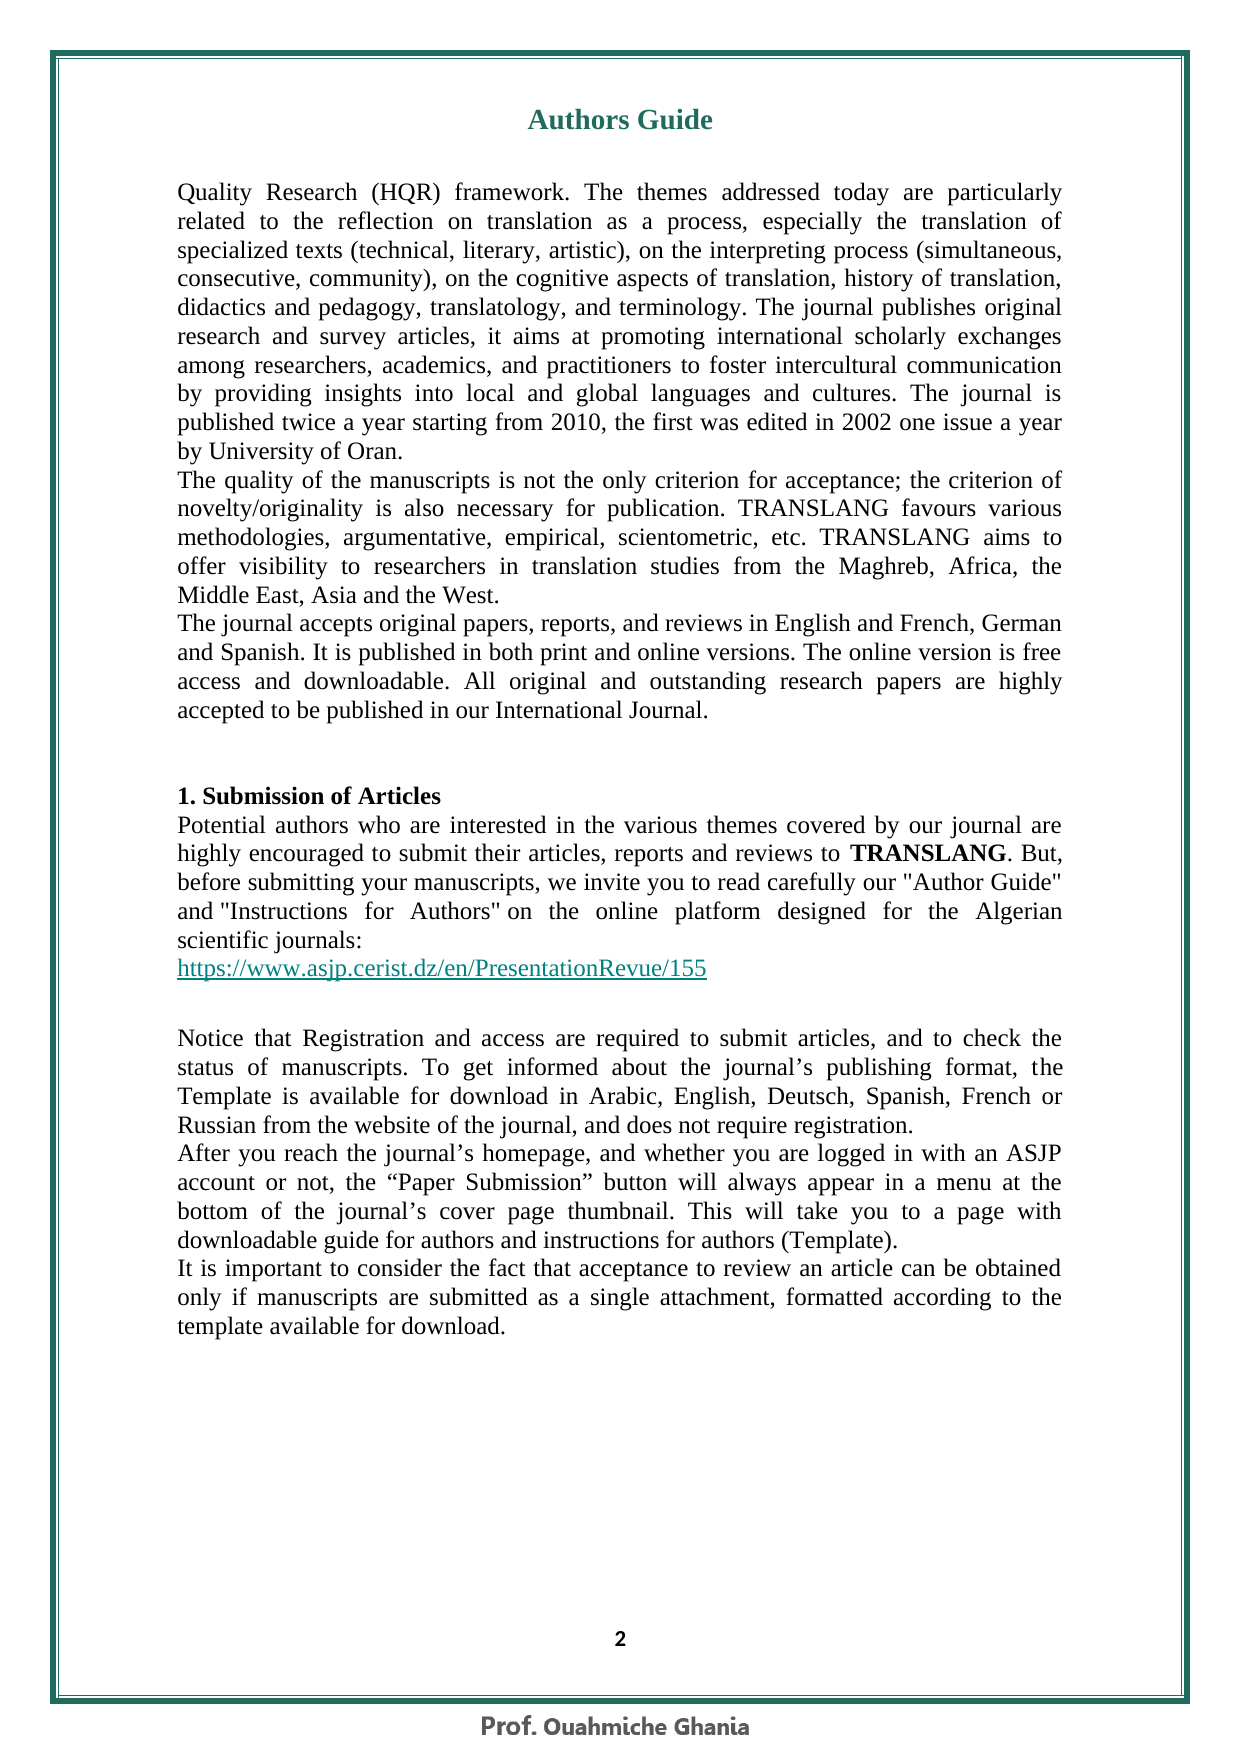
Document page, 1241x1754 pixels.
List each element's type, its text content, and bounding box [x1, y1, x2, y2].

text After you reach the journal’s homepage, and whether you are logged in with an ASJP account or not, the “Paper Submission” button will always appear in a menu at the bottom of the journal’s cover page thumbnail. This will take you to a page with downloadable guide for authors and instructions for authors (Template). [177, 1138, 1063, 1253]
text https://www.asjp.cerist.dz/en/PresentationRevue/155 [177, 953, 1063, 982]
text 1. Submission of Articles [177, 781, 1063, 810]
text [177, 177, 1063, 465]
picture [475, 1707, 755, 1742]
text The journal accepts original papers, reports, and reviews in English and French, German and Spanish. It is published in both print and online versions. The online version is free access and downloadable. All original and outstanding research papers are highly accepted to be published in our International Journal. [177, 608, 1063, 723]
text Notice that Registration and access are required to submit articles, and to check the status of manuscripts. To get informed about the journal’s publishing format, the Template is available for download in Arabic, English, Deutsch, Spanish, French or Russian from the website of the journal, and does not require registration. [177, 1023, 1063, 1138]
text The quality of the manuscripts is not the only criterion for acceptance; the criterion of novelty/originality is also necessary for publication. TRANSLANG favours various methodologies, argumentative, empirical, scientometric, etc. TRANSLANG aims to offer visibility to researchers in translation studies from the Maghreb, Africa, the Middle East, Asia and the West. [177, 465, 1063, 608]
text It is important to consider the fact that acceptance to review an article can be obtained only if manuscripts are submitted as a single attachment, formatted according to the template available for download. [177, 1253, 1063, 1340]
text Potential authors who are interested in the various themes covered by our journal are highly encouraged to submit their articles, reports and reviews to TRANSLANG. But, before submitting your manuscripts, we invite you to read carefully our "Author Guide" and "Instructions for Authors" on the online platform designed for the Algerian scientific journals: [177, 810, 1063, 953]
